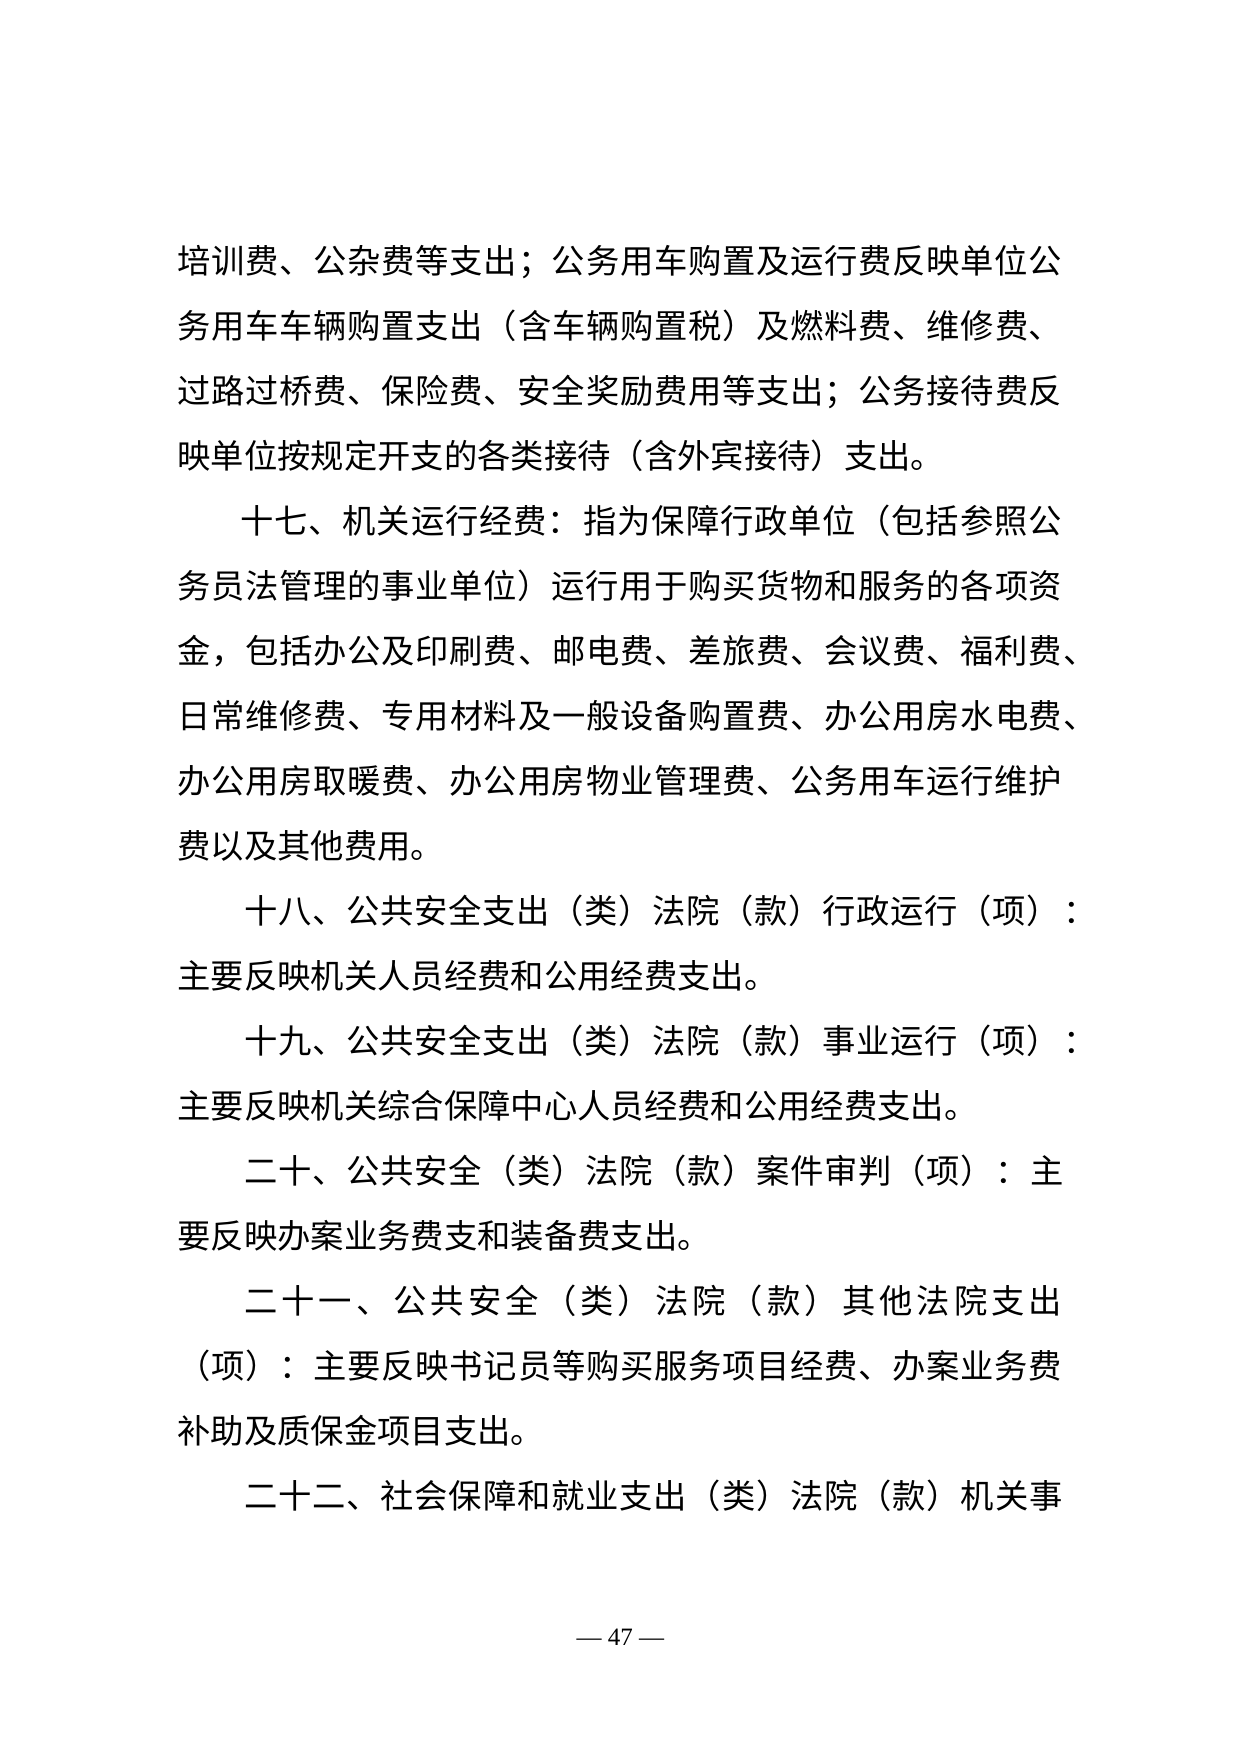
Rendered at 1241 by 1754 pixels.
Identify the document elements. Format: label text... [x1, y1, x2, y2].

text 十八、公共安全支出（类）法院（款）行政运行（项）：主要反映机关人员经费和公用经费支出。 [177, 877, 1063, 1007]
text 十九、公共安全支出（类）法院（款）事业运行（项）：主要反映机关综合保障中心人员经费和公用经费支出。 [177, 1007, 1063, 1137]
text 二十一、公共安全（类）法院（款）其他法院支出（项）：主要反映书记员等购买服务项目经费、办案业务费补助及质保金项目支出。 [177, 1267, 1063, 1462]
text 十七、机关运行经费：指为保障行政单位（包括参照公务员法管理的事业单位）运行用于购买货物和服务的各项资金，包括办公及印刷费、邮电费、差旅费、会议费、福利费、日常维修费、专用材料及一般设备购置费、办公用房水电费、办公用房取暖费、办公用房物业管理费、公务用车运行维护费以及其他费用。 [177, 487, 1063, 877]
text 二十、公共安全（类）法院（款）案件审判（项）：主要反映办案业务费支和装备费支出。 [177, 1137, 1063, 1267]
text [177, 1462, 1063, 1527]
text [177, 227, 1063, 487]
